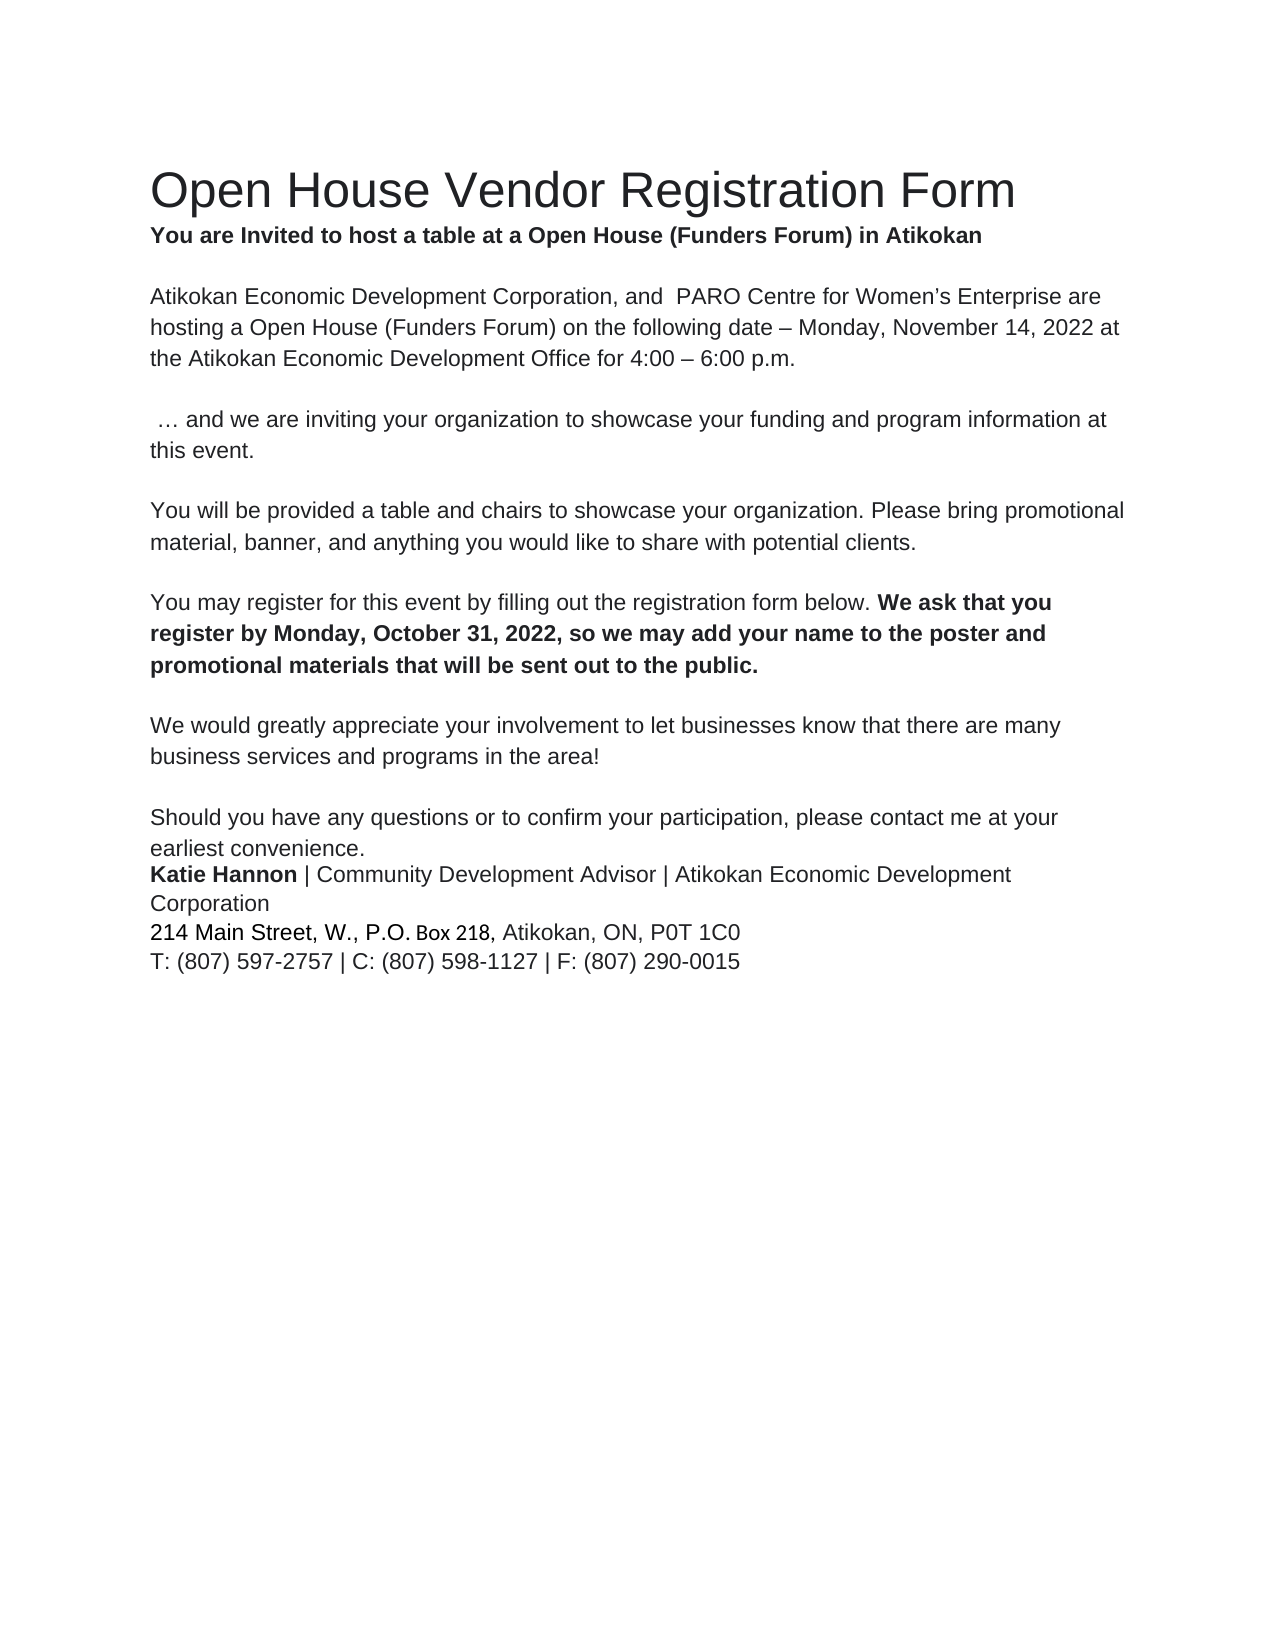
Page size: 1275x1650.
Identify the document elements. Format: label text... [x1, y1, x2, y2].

text You may register for this event by filling out the registration form below. We ask that you register by Monday, October 31, 2022, so we may add your name to the poster and promotional materials that will be sent out to the public. [150, 584, 1125, 678]
text Katie Hannon | Community Development Advisor | Atikokan Economic Development Corporation 214 Main Street, W., P.O. Box 218, Atikokan, ON, P0T 1C0 T: (807) 597-2757 | C: (807) 598-1127 | F: (807) 290-0015 [150, 861, 1125, 975]
text You will be provided a table and chairs to showcase your organization. Please bring promotional material, banner, and anything you would like to share with potential clients. [150, 492, 1125, 555]
text We would greatly appreciate your involvement to let businesses know that there are many business services and programs in the area! [150, 707, 1125, 769]
text … and we are inviting your organization to showcase your funding and program information at this event. [150, 401, 1125, 463]
text Should you have any questions or to confirm your participation, please contact me at your earliest convenience. [150, 799, 1125, 861]
text Open House Vendor Registration Form [150, 150, 1125, 217]
text Atikokan Economic Development Corporation, and PARO Centre for Women’s Enterprise are hosting a Open House (Funders Forum) on the following date – Monday, November 14, 2022 at the Atikokan Economic Development Office for 4:00 – 6:00 p.m. [150, 278, 1125, 372]
text You are Invited to host a table at a Open House (Funders Forum) in Atikokan [150, 217, 1125, 249]
